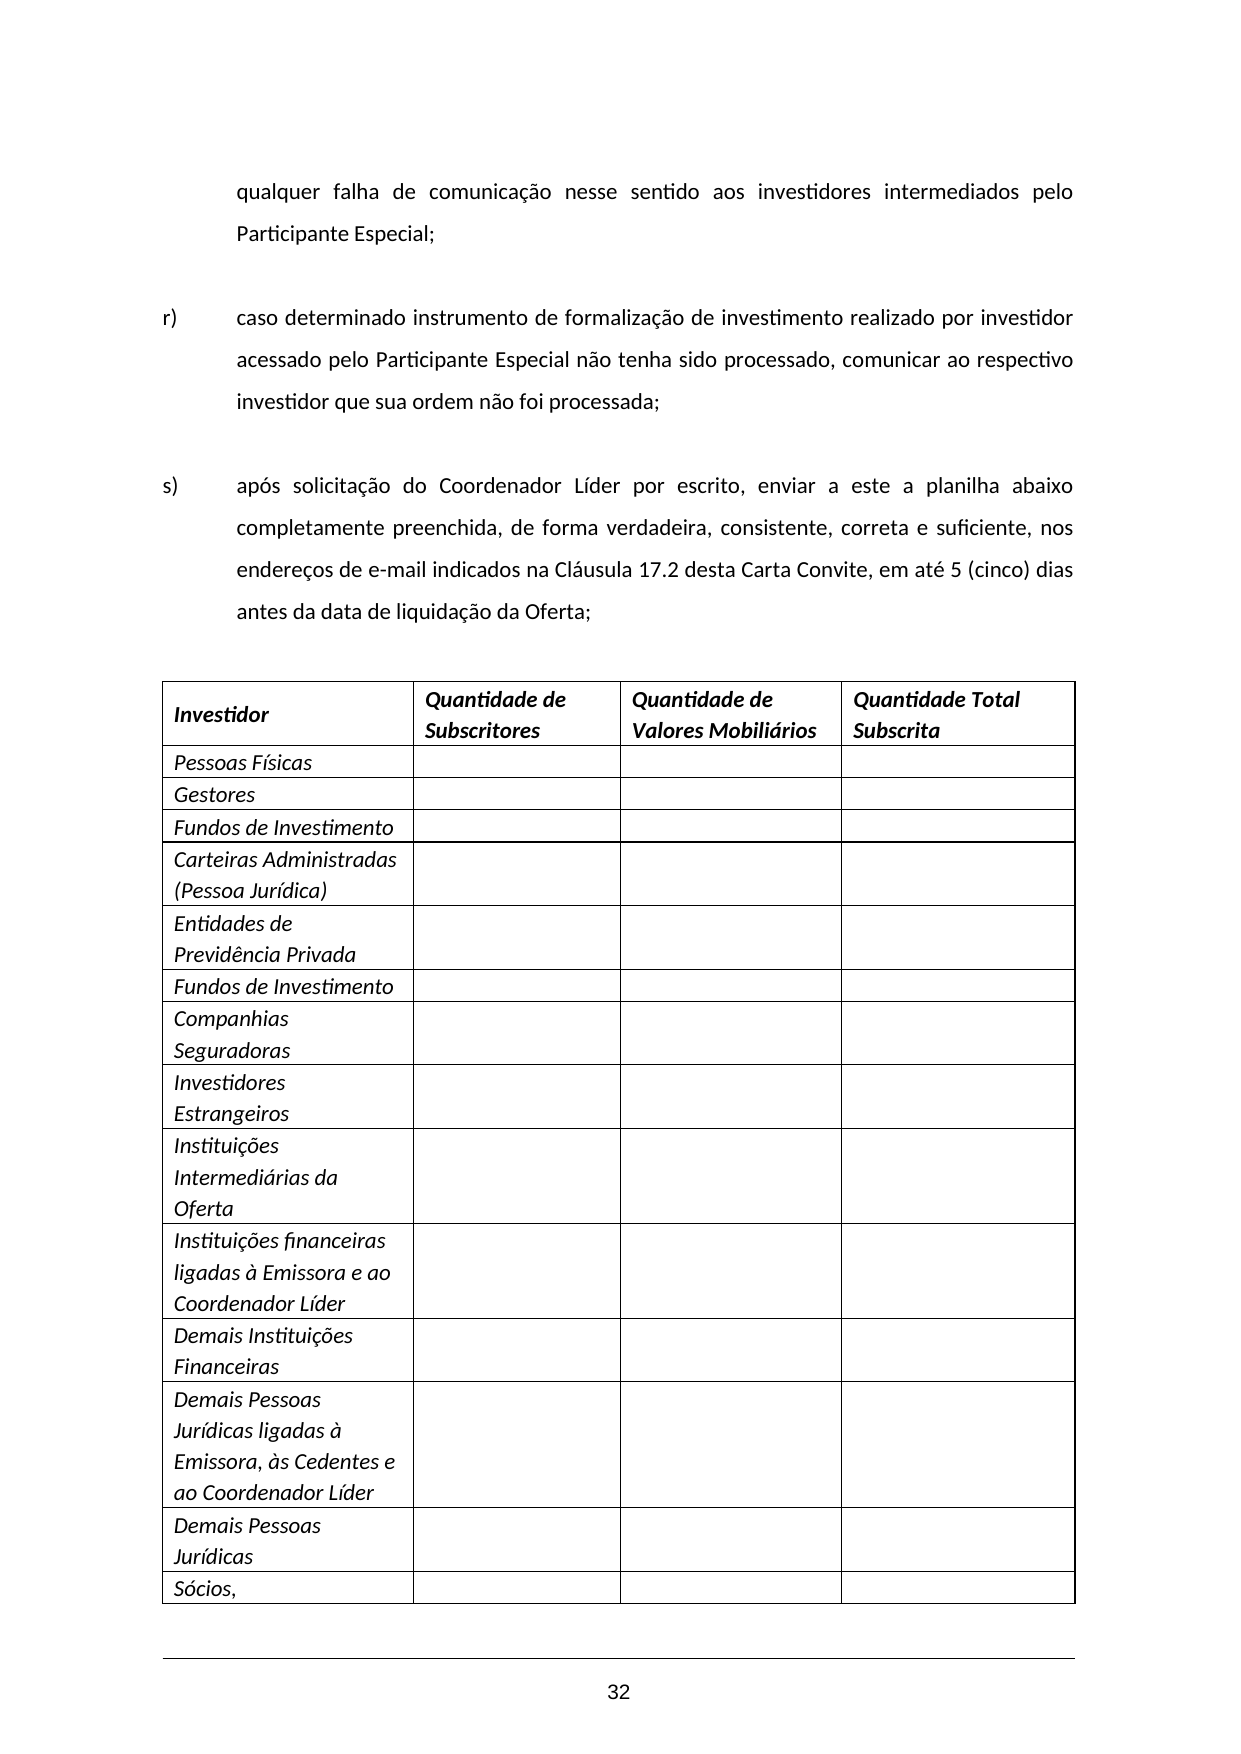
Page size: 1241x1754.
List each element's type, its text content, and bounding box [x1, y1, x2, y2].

table_cell Pessoas Físicas [163, 746, 413, 777]
table_cell Entidades de Previdência Privada [163, 906, 413, 968]
table_cell [842, 1129, 1074, 1223]
table_cell [414, 1002, 620, 1064]
table_cell [842, 906, 1074, 968]
table_cell [414, 1319, 620, 1381]
table_cell Gestores [163, 778, 413, 809]
table_cell [414, 810, 620, 841]
table_cell [621, 778, 841, 809]
table_cell [842, 1319, 1074, 1381]
table_cell [414, 1382, 620, 1507]
table_cell [621, 1508, 841, 1571]
table_cell [414, 1065, 620, 1128]
table_cell [842, 1002, 1074, 1064]
table_cell [621, 906, 841, 968]
table_cell [414, 843, 620, 905]
table_cell Demais Pessoas Jurídicas [163, 1508, 413, 1571]
table_cell [621, 1129, 841, 1223]
table_cell [414, 906, 620, 968]
list após solicitação do Coordenador Líder por escrito, enviar a este a planilha abaixo completamente preenchida, de forma verdadeira, consistente, correta e suficiente, nos endereços de e-mail indicados na Cláusula 17.2 desta Carta Convite, em até 5 (cinco) dias antes da data de liquidação da Oferta; [162, 471, 1075, 625]
table_cell Fundos de Investimento [163, 970, 413, 1001]
table_cell [621, 1382, 841, 1507]
table_cell Instituições Intermediárias da Oferta [163, 1129, 413, 1223]
table_cell [621, 1572, 841, 1603]
table_cell Demais Pessoas Jurídicas ligadas à Emissora, às Cedentes e ao Coordenador Líder [163, 1382, 413, 1507]
table_cell [842, 1382, 1074, 1507]
table_cell [414, 1572, 620, 1603]
table_cell [621, 1224, 841, 1317]
table_cell [842, 746, 1074, 777]
table_cell [842, 843, 1074, 905]
table_cell Fundos de Investimento [163, 810, 413, 841]
table_cell [414, 970, 620, 1001]
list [162, 177, 1075, 247]
table_cell [842, 970, 1074, 1001]
table_cell Carteiras Administradas (Pessoa Jurídica) [163, 843, 413, 905]
table_header Investidor [163, 682, 413, 744]
table_cell [842, 1065, 1074, 1128]
table_cell [621, 1065, 841, 1128]
table_cell Instituições financeiras ligadas à Emissora e ao Coordenador Líder [163, 1224, 413, 1317]
table_cell [621, 746, 841, 777]
table_cell [414, 1508, 620, 1571]
table_cell [621, 843, 841, 905]
table_header Quantidade de Subscritores [414, 682, 620, 744]
table_cell [621, 1319, 841, 1381]
table_cell Demais Instituições Financeiras [163, 1319, 413, 1381]
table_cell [163, 1572, 413, 1603]
table_header Quantidade de Valores Mobiliários [621, 682, 841, 744]
table_cell [621, 810, 841, 841]
table_cell [414, 746, 620, 777]
table_cell [414, 778, 620, 809]
list caso determinado instrumento de formalização de investimento realizado por investidor acessado pelo Participante Especial não tenha sido processado, comunicar ao respectivo investidor que sua ordem não foi processada; [162, 303, 1075, 415]
table_header Quantidade Total Subscrita [842, 682, 1074, 744]
table_cell Investidores Estrangeiros [163, 1065, 413, 1128]
table_cell [414, 1129, 620, 1223]
table_cell [621, 970, 841, 1001]
table_cell [842, 1508, 1074, 1571]
table_cell Companhias Seguradoras [163, 1002, 413, 1064]
table_cell [414, 1224, 620, 1317]
table_cell [621, 1002, 841, 1064]
table_cell [842, 1224, 1074, 1317]
table_cell [842, 1572, 1074, 1603]
table_cell [842, 778, 1074, 809]
table_cell [842, 810, 1074, 841]
